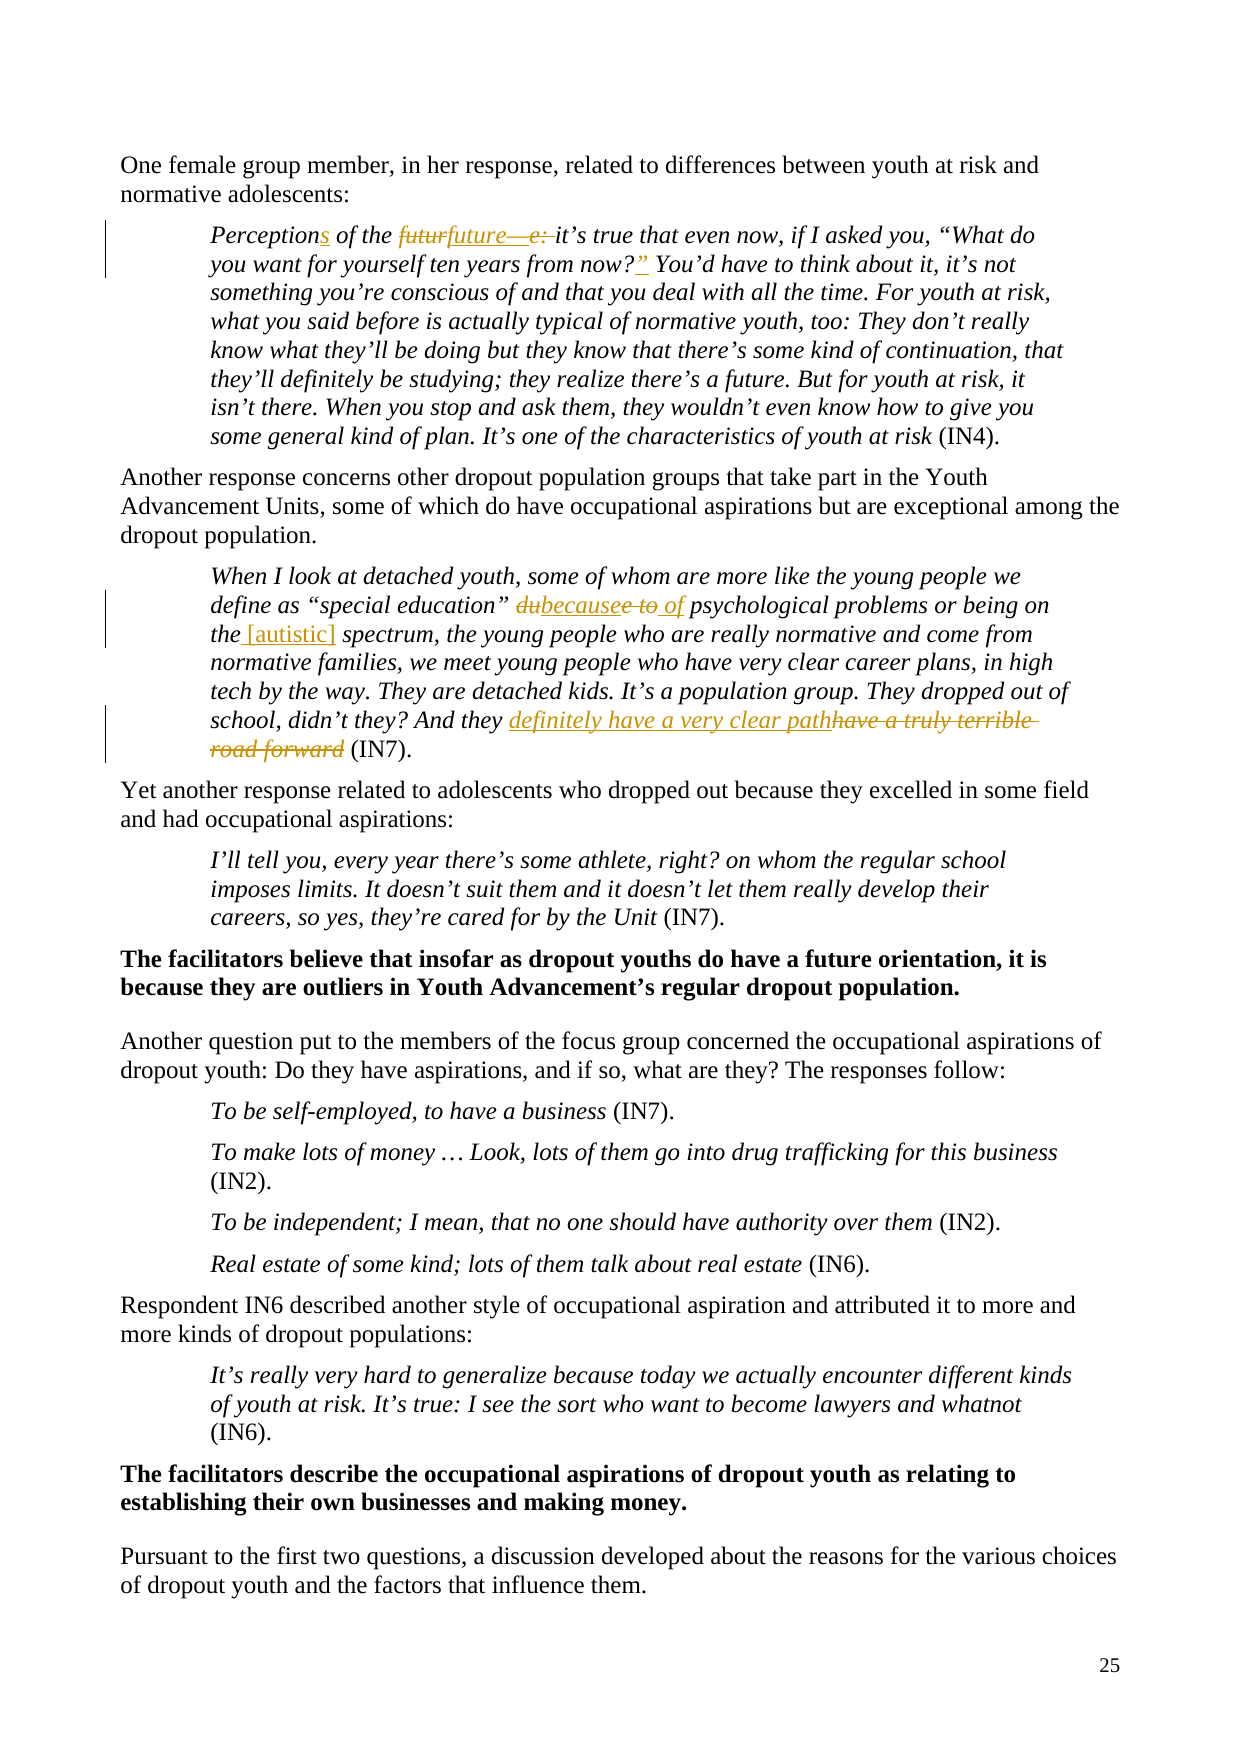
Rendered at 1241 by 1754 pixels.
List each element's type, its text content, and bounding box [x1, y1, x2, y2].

text Real estate of some kind; lots of them talk about real estate (IN6). [210, 1249, 1075, 1277]
text One female group member, in her response, related to differences between youth at risk and normative adolescents: [120, 150, 1120, 207]
text To be independent; I mean, that no one should have authority over them (IN2). [210, 1207, 1075, 1236]
text Respondent IN6 described another style of occupational aspiration and attributed it to more and more kinds of dropout populations: [120, 1290, 1120, 1347]
text The facilitators describe the occupational aspirations of dropout youth as relating to establishing their own businesses and making money. [120, 1459, 1120, 1516]
text Yet another response related to adolescents who dropped out because they excelled in some field and had occupational aspirations: [120, 775, 1120, 832]
text I’ll tell you, every year there’s some athlete, right? on whom the regular school imposes limits. It doesn’t suit them and it doesn’t let them really develop their careers, so yes, they’re cared for by the Unit (IN7). [210, 845, 1075, 931]
text To make lots of money … Look, lots of them go into drug trafficking for this business (IN2). [210, 1137, 1075, 1195]
text Another question put to the members of the focus group concerned the occupational aspirations of dropout youth: Do they have aspirations, and if so, what are they? The responses follow: [120, 1026, 1120, 1084]
text When I look at detached youth, some of whom are more like the young people we define as “special education” psychological problems or being on the spectrum, the young people who are really normative and come from normative families, we meet young people who have very clear career plans, in high tech by the way. They are detached kids. It’s a population group. They dropped out of school, didn’t they? And they (IN7). [210, 561, 1075, 762]
text Perception of the it’s true that even now, if I asked you, “What do you want for yourself ten years from now? You’d have to think about it, it’s not something you’re conscious of and that you deal with all the time. For youth at risk, what you said before is actually typical of normative youth, too: They don’t really know what they’ll be doing but they know that there’s some kind of continuation, that they’ll definitely be studying; they realize there’s a future. But for youth at risk, it isn’t there. When you stop and ask them, they wouldn’t even know how to give you some general kind of plan. It’s one of the characteristics of youth at risk (IN4). [210, 220, 1075, 450]
text It’s really very hard to generalize because today we actually encounter different kinds of youth at risk. It’s true: I see the sort who want to become lawyers and whatnot (IN6). [210, 1360, 1075, 1446]
text The facilitators believe that insofar as dropout youths do have a future orientation, it is because they are outliers in Youth Advancement’s regular dropout population. [120, 944, 1120, 1001]
text To be self-employed, to have a business (IN7). [210, 1096, 1075, 1125]
text Another response concerns other dropout population groups that take part in the Youth Advancement Units, some of which do have occupational aspirations but are exceptional among the dropout population. [120, 462, 1120, 549]
text Pursuant to the first two questions, a discussion developed about the reasons for the various choices of dropout youth and the factors that influence them. [120, 1541, 1120, 1599]
